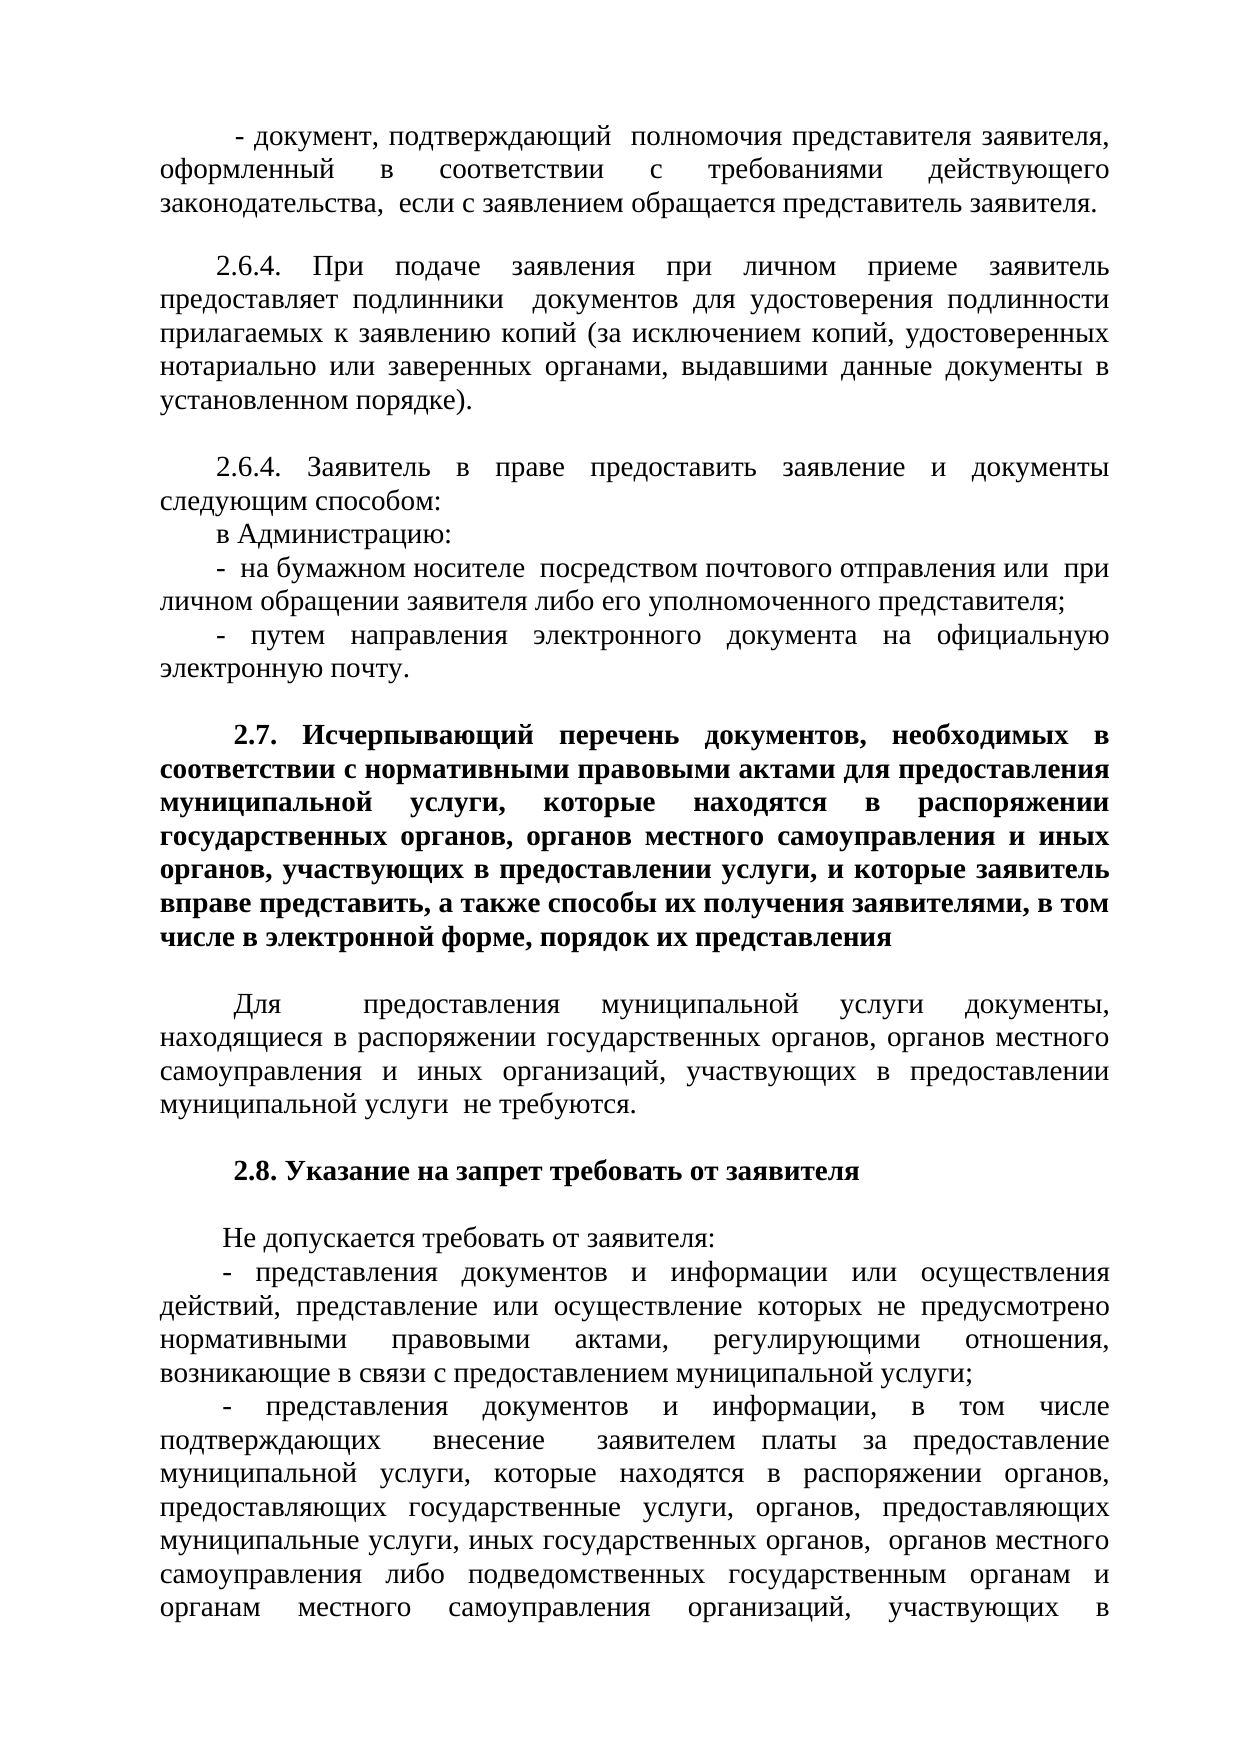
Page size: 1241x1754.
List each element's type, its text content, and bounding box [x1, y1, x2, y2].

text - на бумажном носителе посредством почтового отправления или при личном обращении заявителя либо его уполномоченного представителя; [159, 550, 1110, 617]
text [159, 1388, 1110, 1623]
text Не допускается требовать от заявителя: [159, 1221, 1110, 1254]
text 2.8. Указание на запрет требовать от заявителя [159, 1153, 1110, 1187]
text 2.6.4. При подаче заявления при личном приеме заявитель предоставляет подлинники документов для удостоверения подлинности прилагаемых к заявлению копий (за исключением копий, удостоверенных нотариально или заверенных органами, выдавшими данные документы в установленном порядке). [159, 248, 1110, 416]
text в Администрацию: [159, 516, 1110, 550]
text 2.6.4. Заявитель в праве предоставить заявление и документы следующим способом: [159, 449, 1110, 516]
text - представления документов и информации или осуществления действий, представление или осуществление которых не предусмотрено нормативными правовыми актами, регулирующими отношения, возникающие в связи с предоставлением муниципальной услуги; [159, 1254, 1110, 1388]
text Для предоставления муниципальной услуги документы, находящиеся в распоряжении государственных органов, органов местного самоуправления и иных организаций, участвующих в предоставлении муниципальной услуги не требуются. [159, 986, 1110, 1120]
text 2.7. Исчерпывающий перечень документов, необходимых в соответствии с нормативными правовыми актами для предоставления муниципальной услуги, которые находятся в распоряжении государственных органов, органов местного самоуправления и иных органов, участвующих в предоставлении услуги, и которые заявитель вправе представить, а также способы их получения заявителями, в том числе в электронной форме, порядок их представления [159, 717, 1110, 952]
text - документ, подтверждающий полномочия представителя заявителя, оформленный в соответствии с требованиями действующего законодательства, если с заявлением обращается представитель заявителя. [159, 118, 1110, 219]
text - путем направления электронного документа на официальную электронную почту. [159, 617, 1110, 684]
